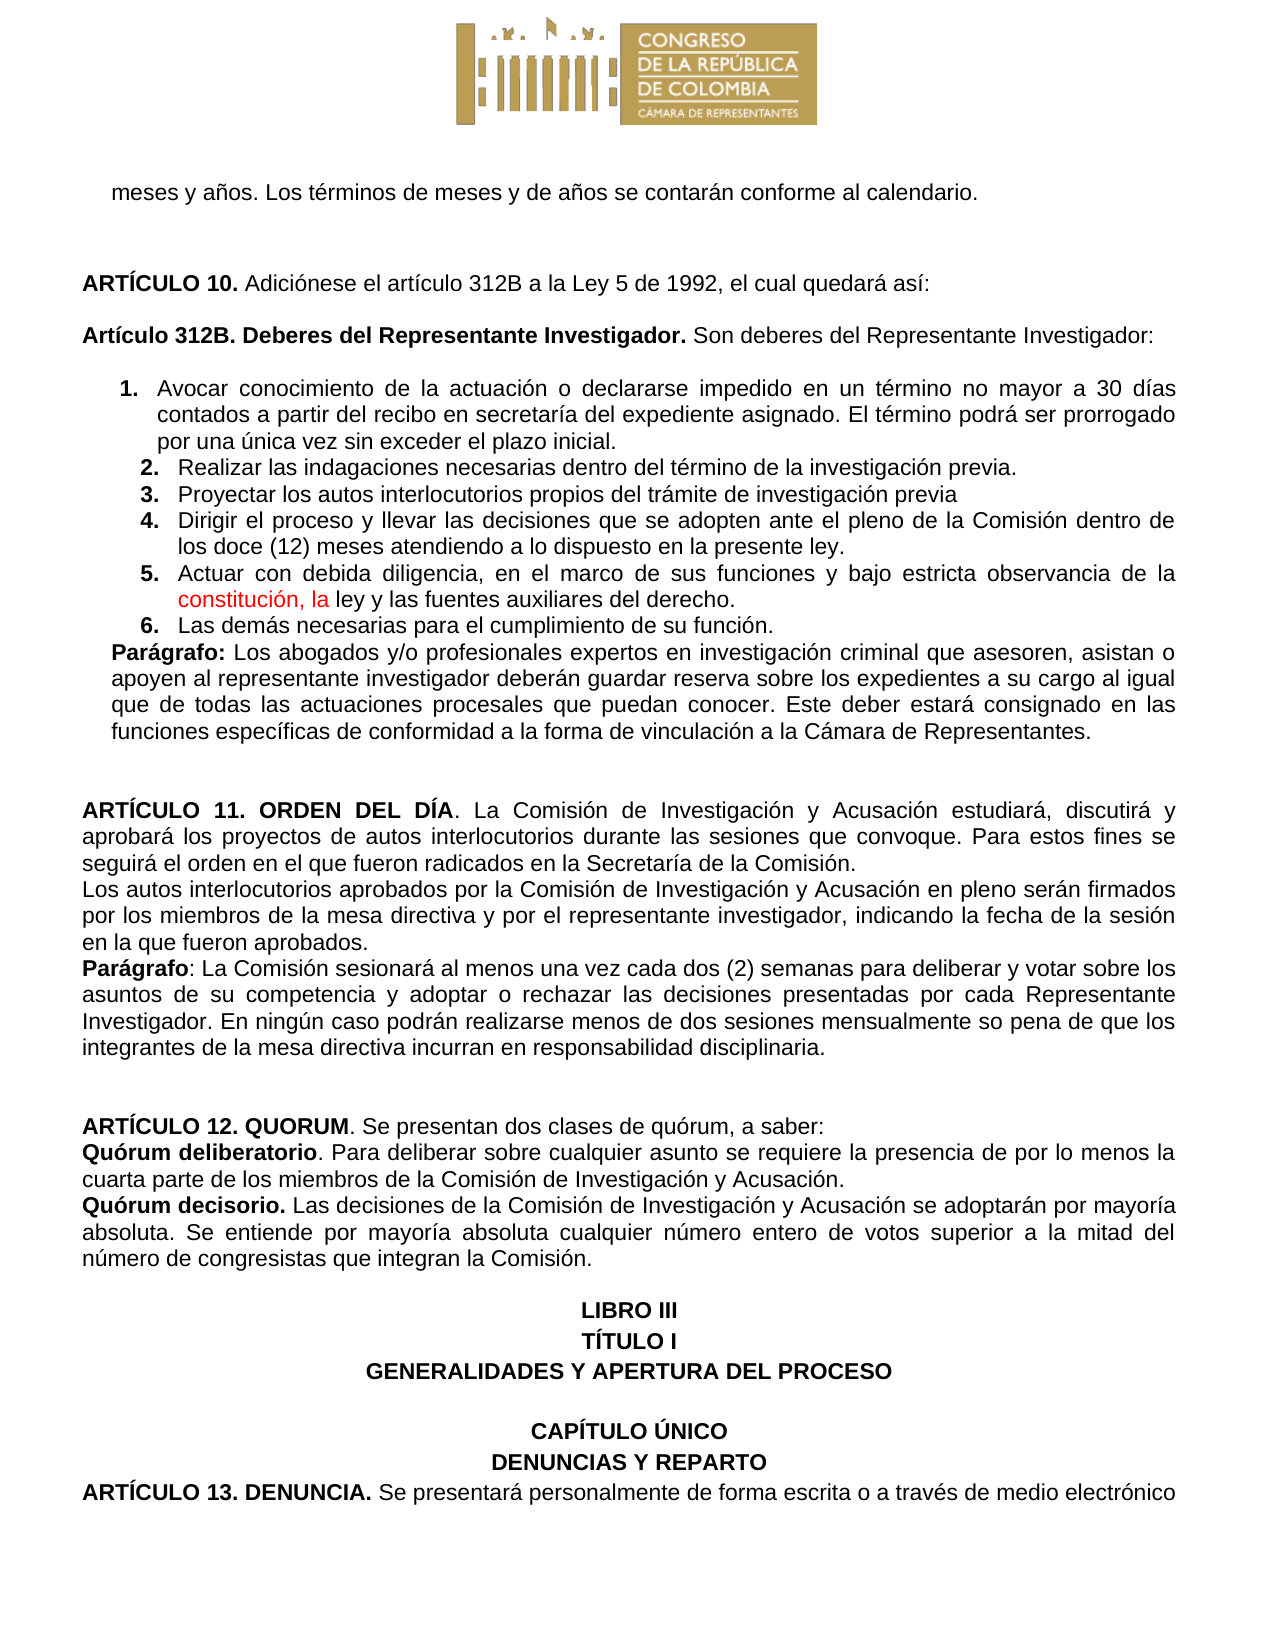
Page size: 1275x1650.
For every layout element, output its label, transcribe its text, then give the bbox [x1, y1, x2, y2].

picture [456, 17, 818, 125]
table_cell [71, 1298, 1188, 1505]
table_cell ARTÍCULO 11. ORDEN DEL DÍA. La Comisión de Investigación y Acusación estudiará, discutirá y aprobará los proyectos de autos interlocutorios durante las sesiones que convoque. Para estos fines se seguirá el orden en el que fueron radicados en la Secretaría de la Comisión. Los autos interlocutorios aprobados por la Comisión de Investigación y Acusación en pleno serán firmados por los miembros de la mesa directiva y por el representante investigador, indicando la fecha de la sesión en la que fueron aprobados. Parágrafo: La Comisión sesionará al menos una vez cada dos (2) semanas para deliberar y votar sobre los asuntos de su competencia y adoptar o rechazar las decisiones presentadas por cada Representante Investigador. En ningún caso podrán realizarse menos de dos sesiones mensualmente so pena de que los integrantes de la mesa directiva incurran en responsabilidad disciplinaria. [71, 797, 1188, 1113]
table_cell ARTÍCULO 10. Adiciónese el artículo 312B a la Ley 5 de 1992, el cual quedará así: Artículo 312B. Deberes del Representante Investigador. Son deberes del Representante Investigador: Avocar conocimiento de la actuación o declararse impedido en un término no mayor a 30 días contados a partir del recibo en secretaría del expediente asignado. El término podrá ser prorrogado por una única vez sin exceder el plazo inicial. 2. Realizar las indagaciones necesarias dentro del término de la investigación previa. 3. Proyectar los autos interlocutorios propios del trámite de investigación previa 4. Dirigir el proceso y llevar las decisiones que se adopten ante el pleno de la Comisión dentro de los doce (12) meses atendiendo a lo dispuesto en la presente ley. 5. Actuar con debida diligencia, en el marco de sus funciones y bajo estricta observancia de la constitución, la ley y las fuentes auxiliares del derecho. 6. Las demás necesarias para el cumplimiento de su función. Parágrafo: Los abogados y/o profesionales expertos en investigación criminal que asesoren, asistan o apoyen al representante investigador deberán guardar reserva sobre los expedientes a su cargo al igual que de todas las actuaciones procesales que puedan conocer. Este deber estará consignado en las funciones específicas de conformidad a la forma de vinculación a la Cámara de Representantes. [71, 270, 1188, 797]
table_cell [71, 179, 1188, 270]
table_cell ARTÍCULO 12. QUORUM. Se presentan dos clases de quórum, a saber: Quórum deliberatorio. Para deliberar sobre cualquier asunto se requiere la presencia de por lo menos la cuarta parte de los miembros de la Comisión de Investigación y Acusación. Quórum decisorio. Las decisiones de la Comisión de Investigación y Acusación se adoptarán por mayoría absoluta. Se entiende por mayoría absoluta cualquier número entero de votos superior a la mitad del número de congresistas que integran la Comisión. [71, 1113, 1188, 1297]
